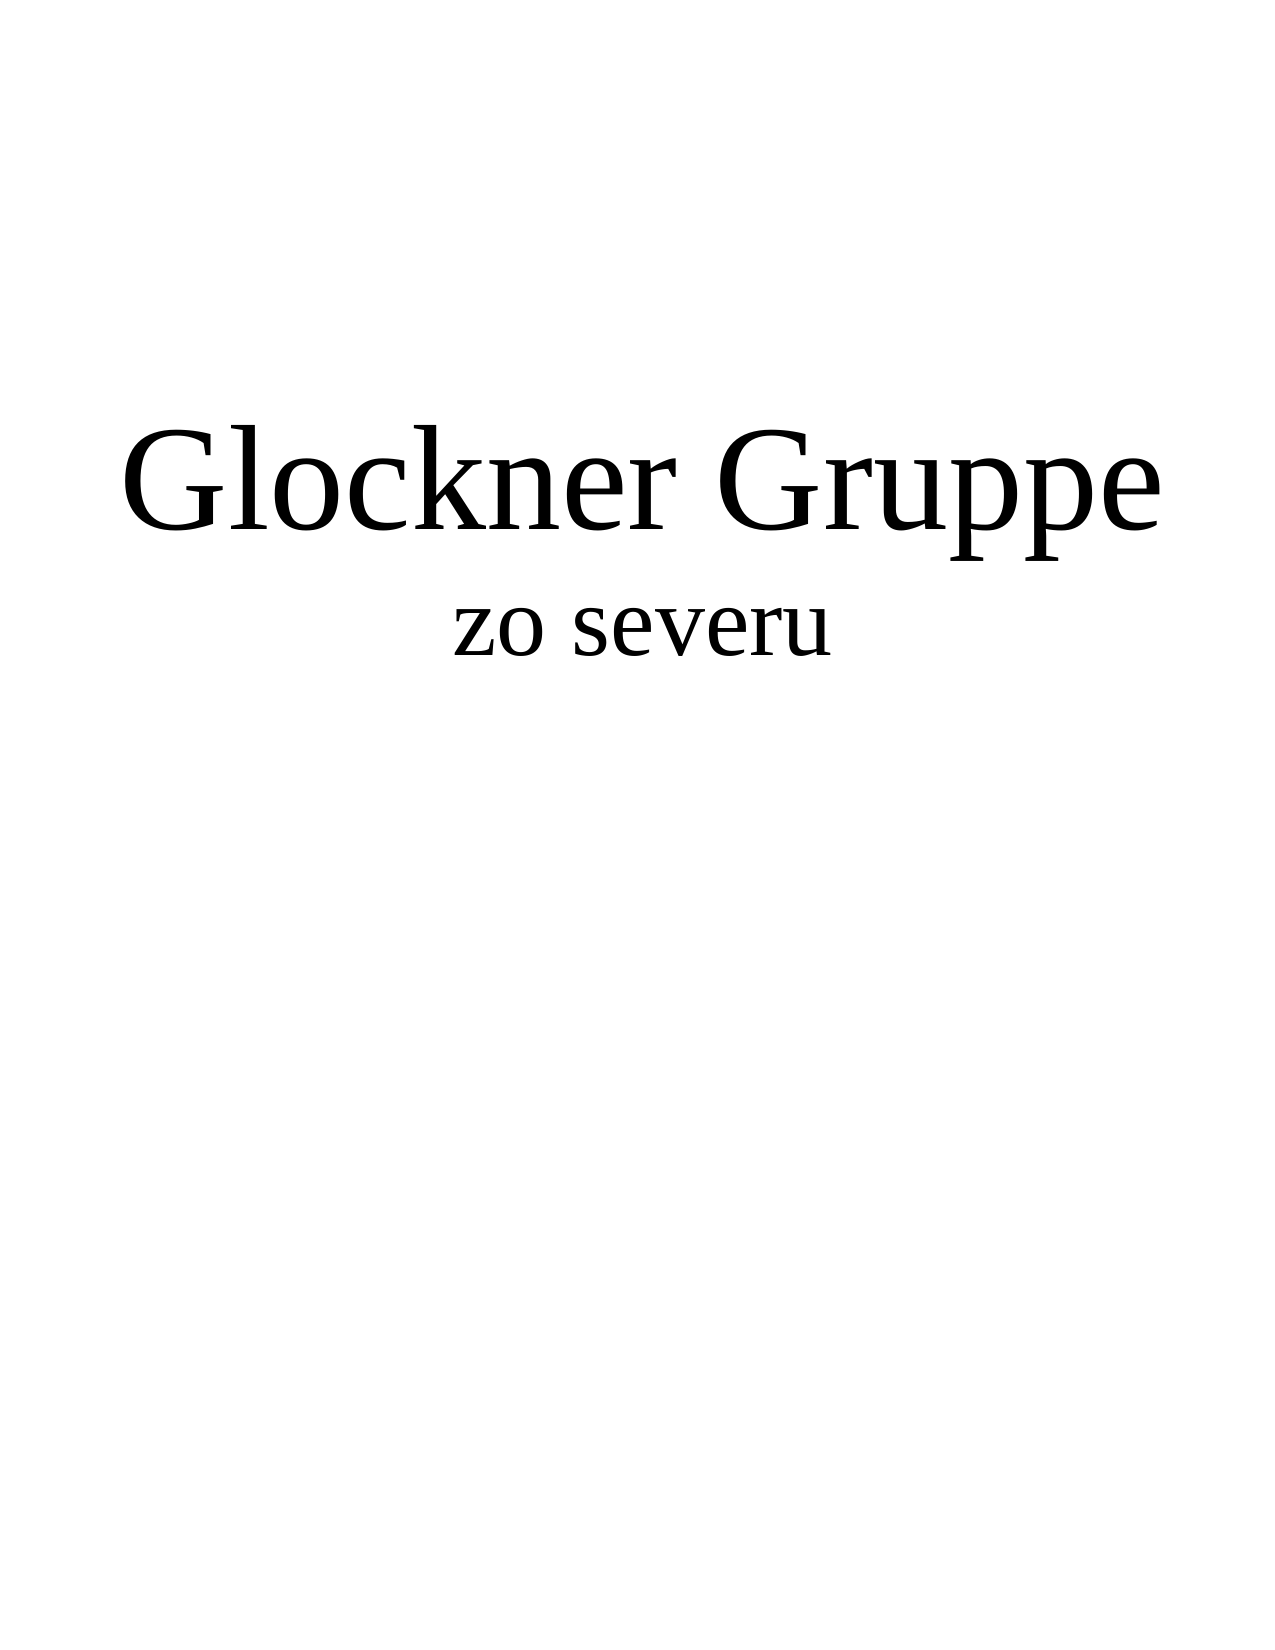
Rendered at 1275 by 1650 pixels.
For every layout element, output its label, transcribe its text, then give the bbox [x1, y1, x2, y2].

text zo severu [103, 562, 1181, 677]
text Glockner Gruppe [103, 389, 1181, 562]
